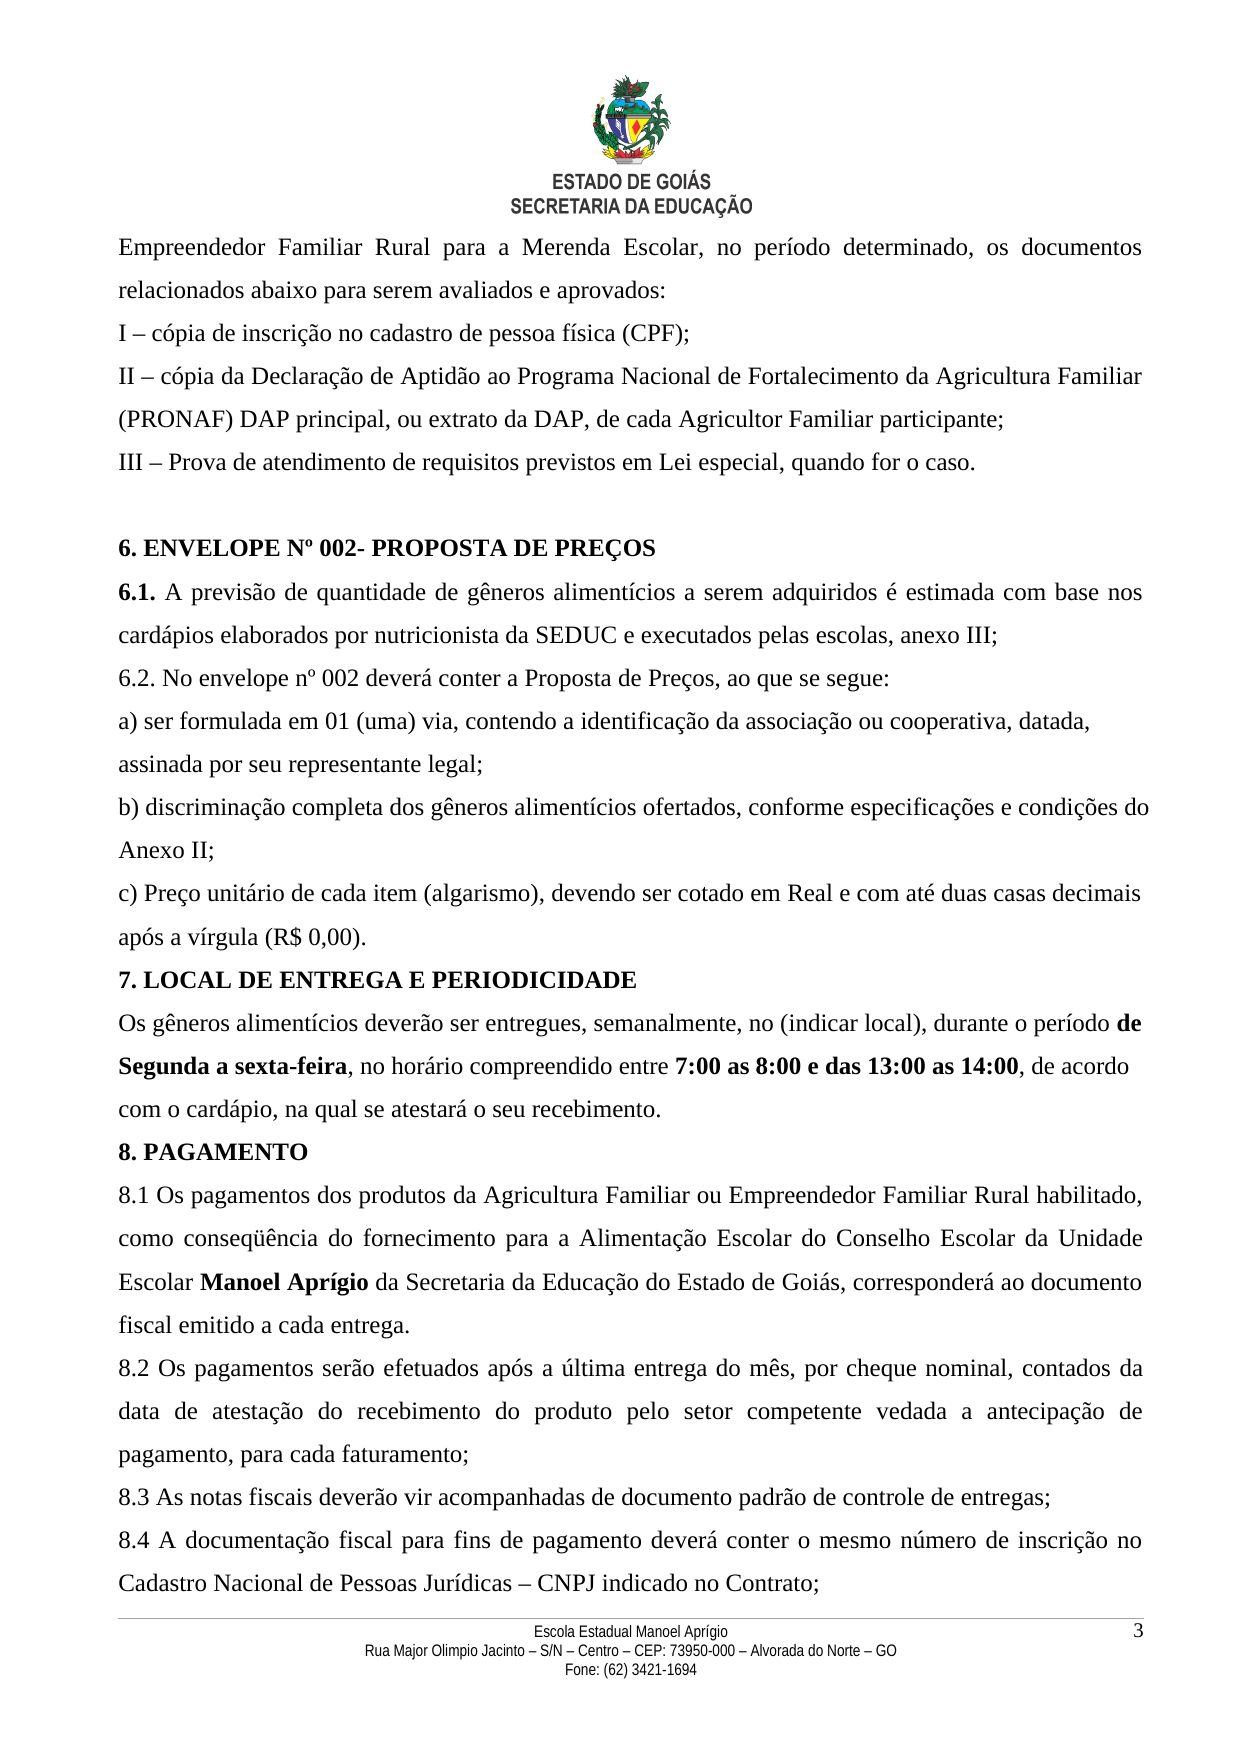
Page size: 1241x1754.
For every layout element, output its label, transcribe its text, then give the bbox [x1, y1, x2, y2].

text 8.1 Os pagamentos dos produtos da Agricultura Familiar ou Empreendedor Familiar Rural habilitado, como conseqüência do fornecimento para a Alimentação Escolar do Conselho Escolar da Unidade Escolar Manoel Aprígio da Secretaria da Educação do Estado de Goiás, corresponderá ao documento fiscal emitido a cada entrega. [118, 1180, 1144, 1338]
text b) discriminação completa dos gêneros alimentícios ofertados, conforme especificações e condições do Anexo II; [118, 792, 1158, 864]
text documentação fiscal para fins de pagamento deverá conter o mesmo número de inscrição no Cadastro Nacional de Pessoas Jurídicas – CNPJ indicado no Contrato; [118, 1525, 1144, 1597]
text I – cópia de inscrição no cadastro de pessoa física (CPF); [118, 318, 1144, 347]
text 6. ENVELOPE Nº 002- PROPOSTA DE PREÇOS [118, 533, 1144, 562]
text Os gêneros alimentícios deverão ser entregues, semanalmente, no (indicar local), durante o período de Segunda a sexta-feira, no horário compreendido entre 7:00 as 8:00 e das 13:00 as 14:00, de acordo com o cardápio, na qual se atestará o seu recebimento. [118, 1008, 1158, 1123]
text 8.2 Os pagamentos serão efetuados após a última entrega do mês, por cheque nominal, contados da data de atestação do recebimento do produto pelo setor competente vedada a antecipação de pagamento, para cada faturamento; [118, 1353, 1144, 1468]
text 6.1. A previsão de quantidade de gêneros alimentícios a serem adquiridos é estimada com base nos cardápios elaborados por nutricionista da SEDUC e executados pelas escolas, anexo III; [118, 577, 1144, 648]
text 8.3 As notas fiscais deverão vir acompanhadas de documento padrão de controle de entregas; [118, 1482, 1144, 1511]
text II – cópia da Declaração de Aptidão ao Programa Nacional de Fortalecimento da Agricultura Familiar (PRONAF) DAP principal, ou extrato da DAP, de cada Agricultor Familiar participante; [118, 361, 1144, 433]
text a) ser formulada em 01 (uma) via, contendo a identificação da associação ou cooperativa, datada, assinada por seu representante legal; [118, 706, 1158, 778]
text 8. PAGAMENTO [118, 1137, 1158, 1166]
text c) Preço unitário de cada item (algarismo), devendo ser cotado em Real e com até duas casas decimais após a vírgula (R$ 0,00). [118, 878, 1158, 950]
picture [510, 74, 752, 218]
text III – Prova de atendimento de requisitos previstos em Lei especial, quando for o caso. [118, 447, 1144, 476]
text 6.2. No envelope nº 002 deverá conter a Proposta de Preços, ao que se segue: [118, 663, 1158, 692]
text 7. LOCAL DE ENTREGA E PERIODICIDADE [118, 965, 1158, 993]
